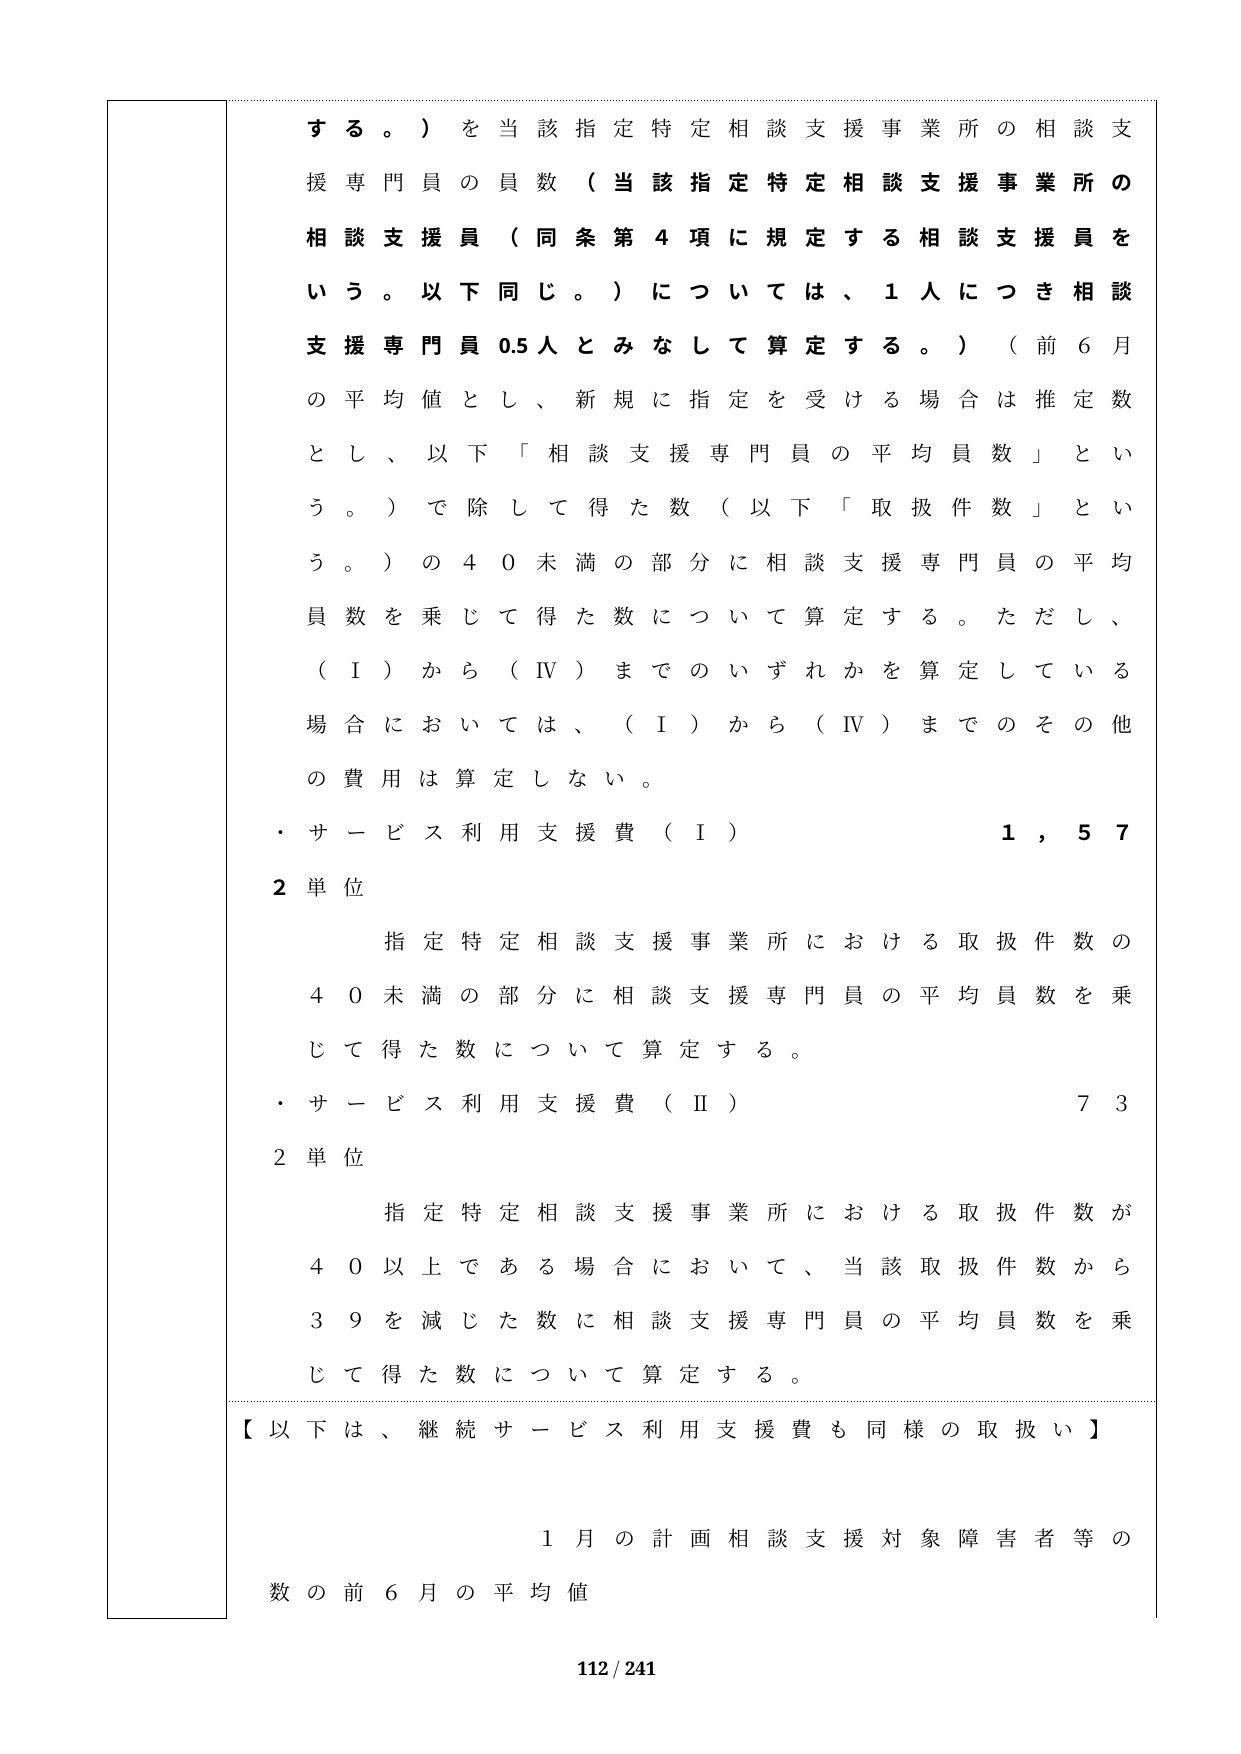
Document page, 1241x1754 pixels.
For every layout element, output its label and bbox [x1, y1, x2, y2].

table_cell [227, 100, 1156, 1401]
table_cell [227, 1401, 1156, 1618]
